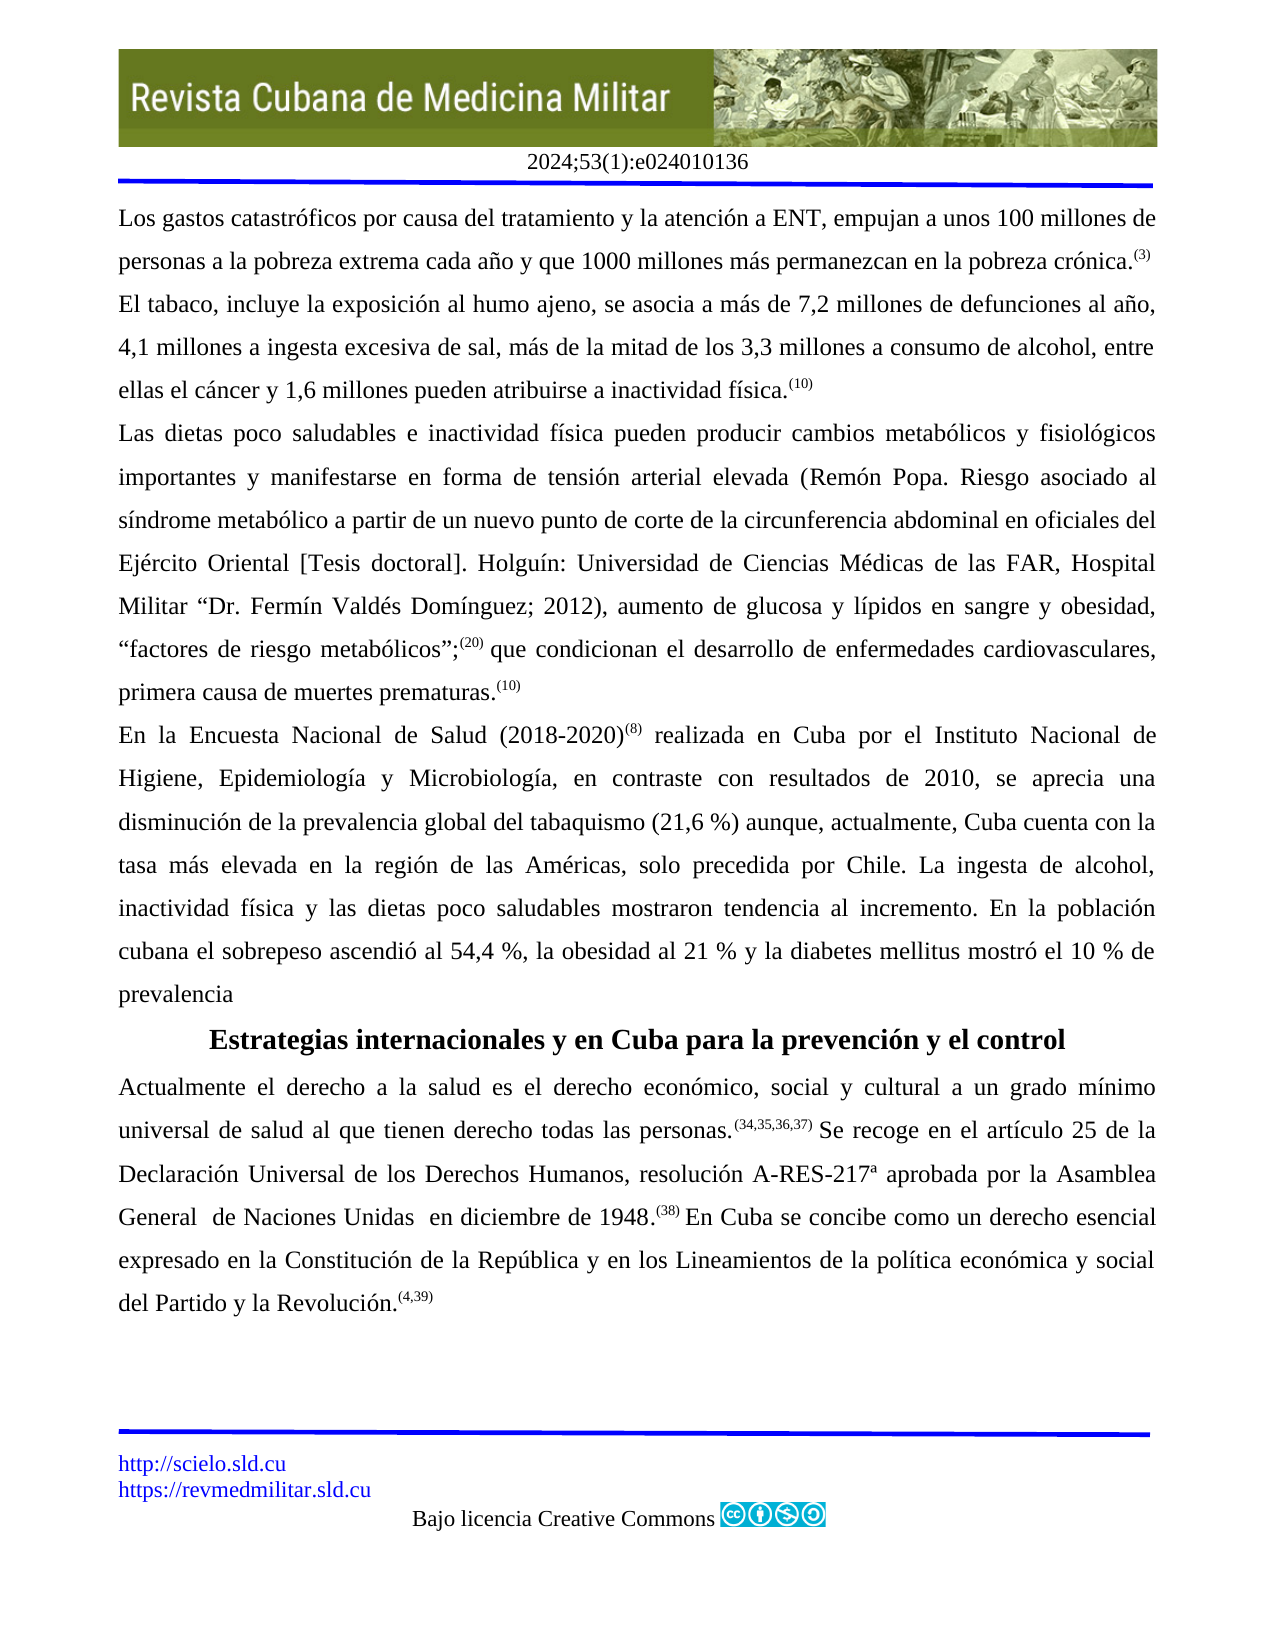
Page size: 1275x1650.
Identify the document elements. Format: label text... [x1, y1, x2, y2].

picture [720, 1502, 826, 1527]
picture [118, 49, 1158, 147]
text Estrategias internacionales y en Cuba para la prevención y el control [118, 1022, 1157, 1056]
text El tabaco, incluye la exposición al humo ajeno, se asocia a más de 7,2 millones de defunciones al año, 4,1 millones a ingesta excesiva de sal, más de la mitad de los 3,3 millones a consumo de alcohol, entre ellas el cáncer y 1,6 millones pueden atribuirse a inactividad física.(10) [118, 289, 1157, 404]
text Las dietas poco saludables e inactividad física pueden producir cambios metabólicos y fisiológicos importantes y manifestarse en forma de tensión arterial elevada (Remón Popa. Riesgo asociado al síndrome metabólico a partir de un nuevo punto de corte de la circunferencia abdominal en oficiales del Ejército Oriental [Tesis doctoral]. Holguín: Universidad de Ciencias Médicas de las FAR, Hospital Militar “Dr. Fermín Valdés Domínguez; 2012), aumento de glucosa y lípidos en sangre y obesidad, “factores de riesgo metabólicos”;(20) que condicionan el desarrollo de enfermedades cardiovasculares, primera causa de muertes prematuras.(10) [118, 418, 1157, 706]
text Los gastos catastróficos por causa del tratamiento y la atención a ENT, empujan a unos 100 millones de personas a la pobreza extrema cada año y que 1000 millones más permanezcan en la pobreza crónica.(3) [118, 203, 1157, 275]
text Actualmente el derecho a la salud es el derecho económico, social y cultural a un grado mínimo universal de salud al que tienen derecho todas las personas.(34,35,36,37) Se recoge en el artículo 25 de la Declaración Universal de los Derechos Humanos, resolución A-RES-217ª aprobada por la Asamblea General de Naciones Unidas en diciembre de 1948.(38) En Cuba se concibe como un derecho esencial expresado en la Constitución de la República y en los Lineamientos de la política económica y social del Partido y la Revolución.(4,39) [118, 1072, 1157, 1317]
text En la Encuesta Nacional de Salud (2018-2020)(8) realizada en Cuba por el Instituto Nacional de Higiene, Epidemiología y Microbiología, en contraste con resultados de 2010, se aprecia una disminución de la prevalencia global del tabaquismo (21,6 %) aunque, actualmente, Cuba cuenta con la tasa más elevada en la región de las Américas, solo precedida por Chile. La ingesta de alcohol, inactividad física y las dietas poco saludables mostraron tendencia al incremento. En la población cubana el sobrepeso ascendió al 54,4 %, la obesidad al 21 % y la diabetes mellitus mostró el 10 % de prevalencia [118, 720, 1157, 1008]
